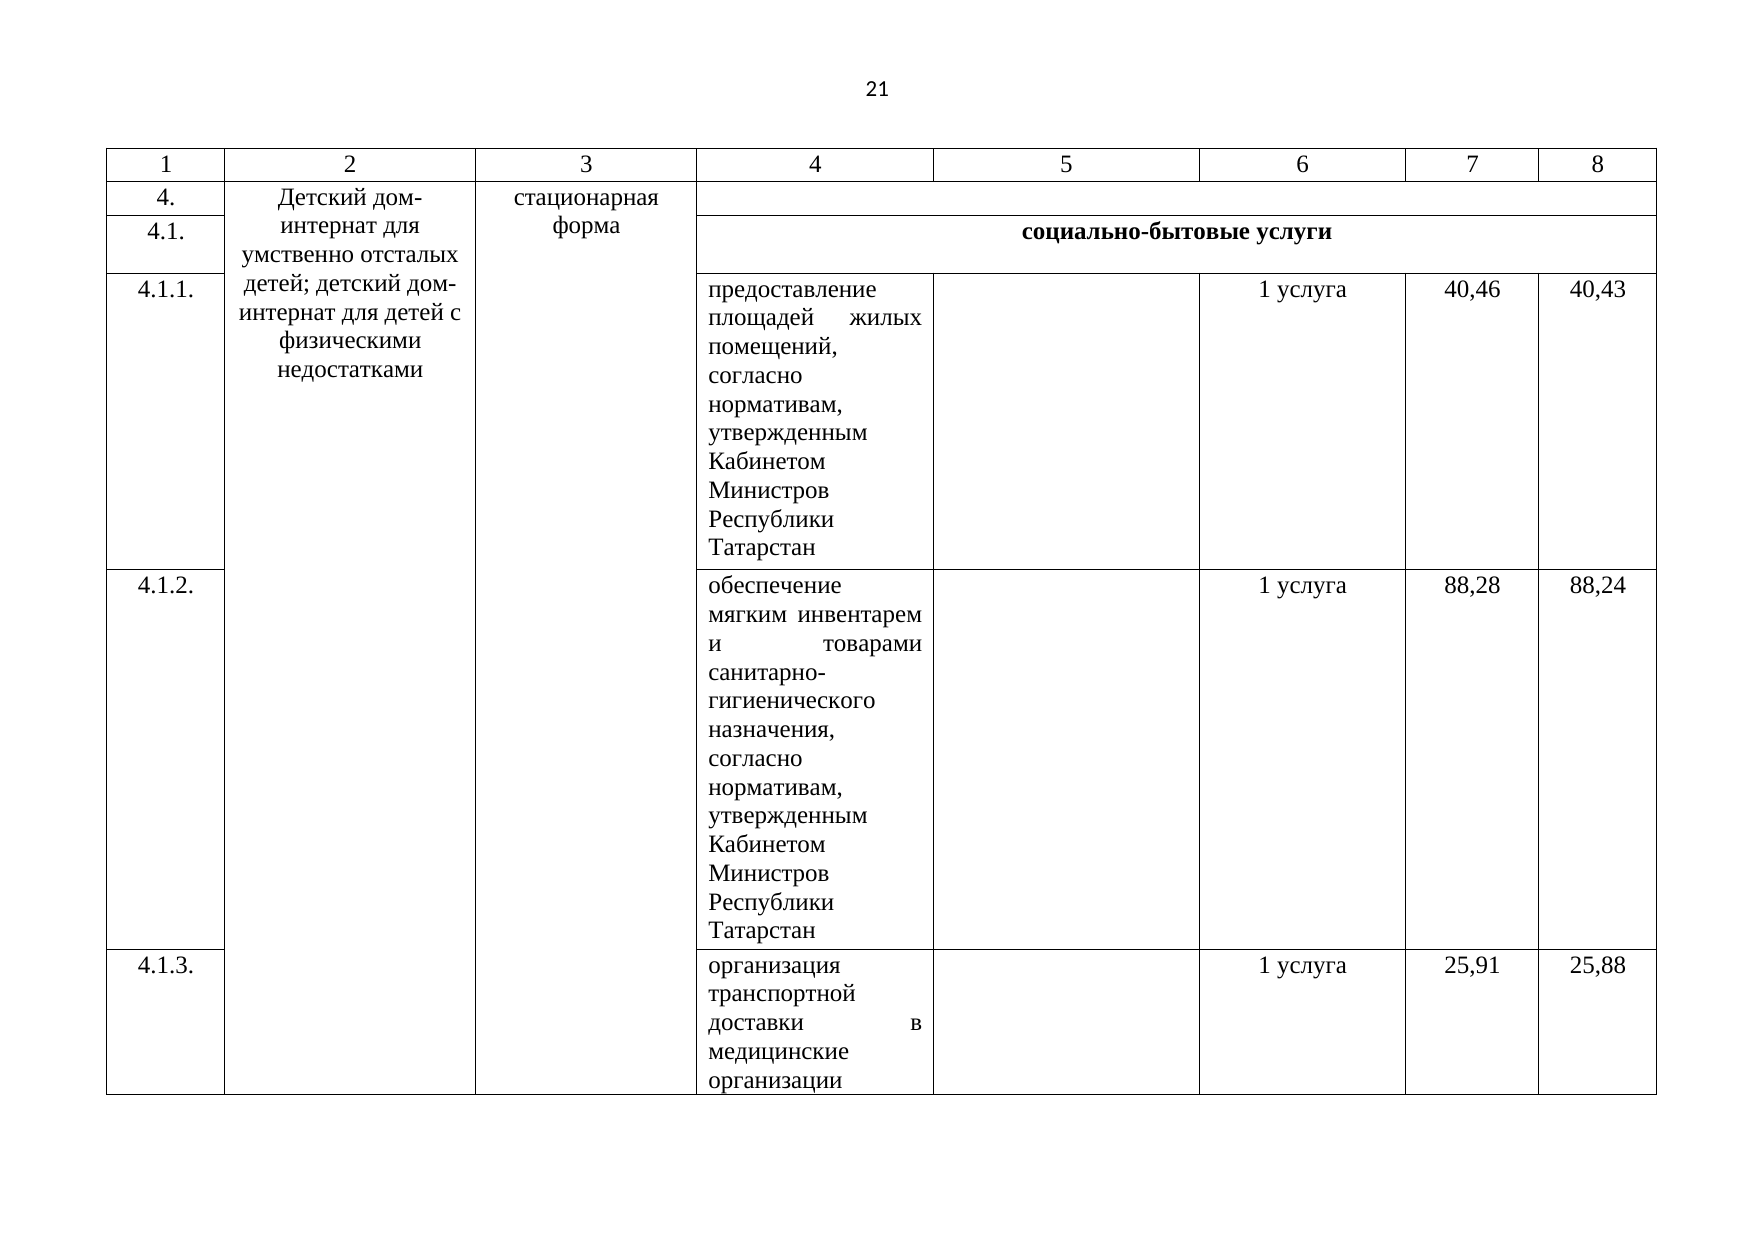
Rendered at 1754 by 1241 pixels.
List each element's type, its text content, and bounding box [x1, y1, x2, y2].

table_header 1 [107, 149, 224, 181]
table_cell 4.1.2. [107, 570, 224, 949]
table_cell 4. [107, 182, 224, 215]
table_cell предоставление площадей жилых помещений, согласно нормативам, утвержденным Кабинетом Министров Республики Татарстан [697, 274, 933, 569]
table_cell [697, 182, 1656, 215]
table_cell 40,43 [1539, 274, 1656, 569]
table_header 6 [1200, 149, 1405, 181]
table_cell 88,28 [1406, 570, 1538, 949]
table_cell 1 услуга [1200, 570, 1405, 949]
table_cell 40,46 [1406, 274, 1538, 569]
table_header 4 [697, 149, 933, 181]
table_cell 88,24 [1539, 570, 1656, 949]
table_cell Детский дом-интернат для умственно отсталых детей; детский дом-интернат для детей с физическими недостатками [225, 182, 475, 1093]
table_header 7 [1406, 149, 1538, 181]
table_cell 25,88 [1539, 950, 1656, 1093]
table_cell 1 услуга [1200, 274, 1405, 569]
table_cell 25,91 [1406, 950, 1538, 1093]
table_cell организация транспортной доставки в медицинские организации [697, 950, 933, 1093]
table_header 3 [476, 149, 696, 181]
table_cell 4.1.1. [107, 274, 224, 569]
table_cell [934, 950, 1199, 1093]
table_header 2 [225, 149, 475, 181]
table_cell обеспечение мягким инвентарем и товарами санитарно-гигиенического назначения, согласно нормативам, утвержденным Кабинетом Министров Республики Татарстан [697, 570, 933, 949]
table_cell социально-бытовые услуги [697, 216, 1656, 273]
table_cell [934, 570, 1199, 949]
table_cell 4.1.3. [107, 950, 224, 1093]
table_cell 4.1. [107, 216, 224, 273]
table_header 8 [1539, 149, 1656, 181]
table_header 5 [934, 149, 1199, 181]
table_cell [934, 274, 1199, 569]
table_cell стационарная форма [476, 182, 696, 1093]
table_cell 1 услуга [1200, 950, 1405, 1093]
